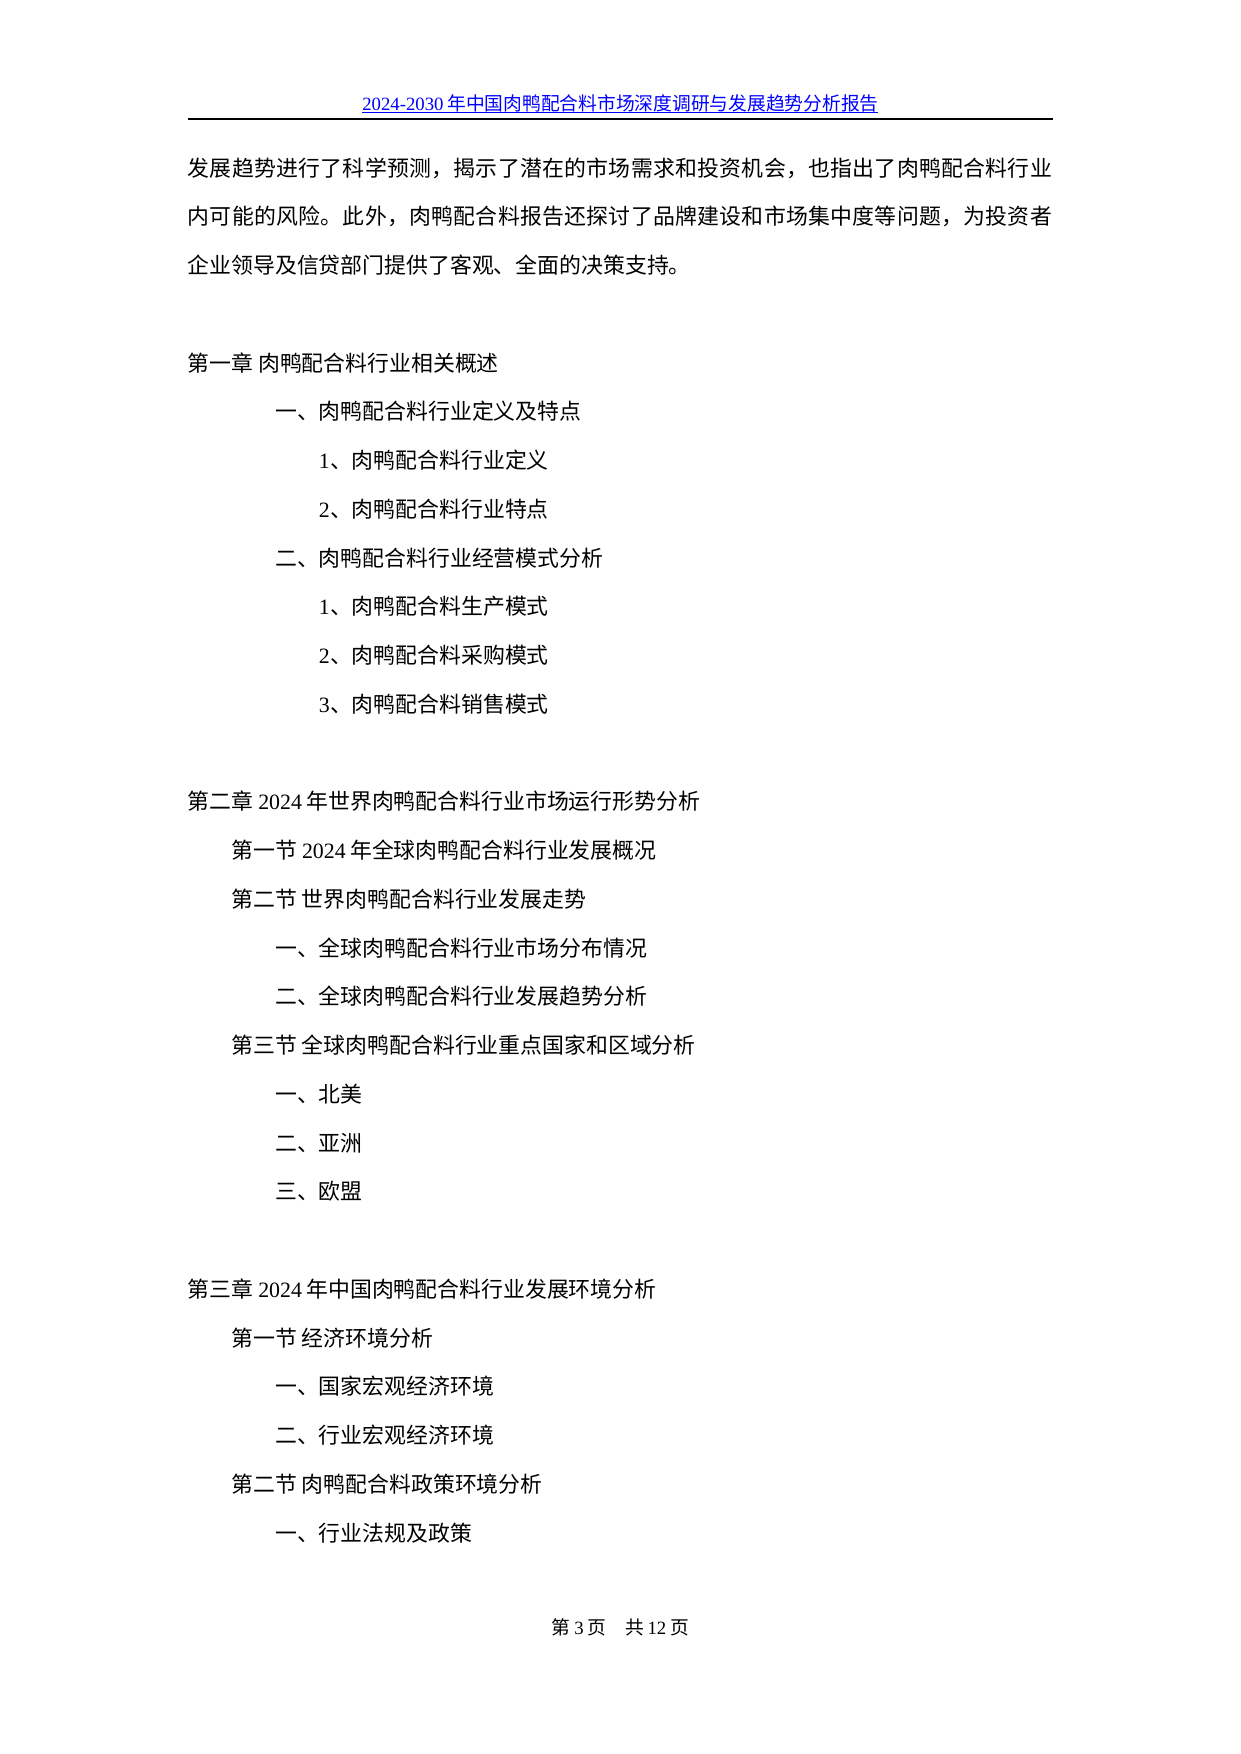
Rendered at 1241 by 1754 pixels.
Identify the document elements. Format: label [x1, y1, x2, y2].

text [187, 150, 1053, 1548]
